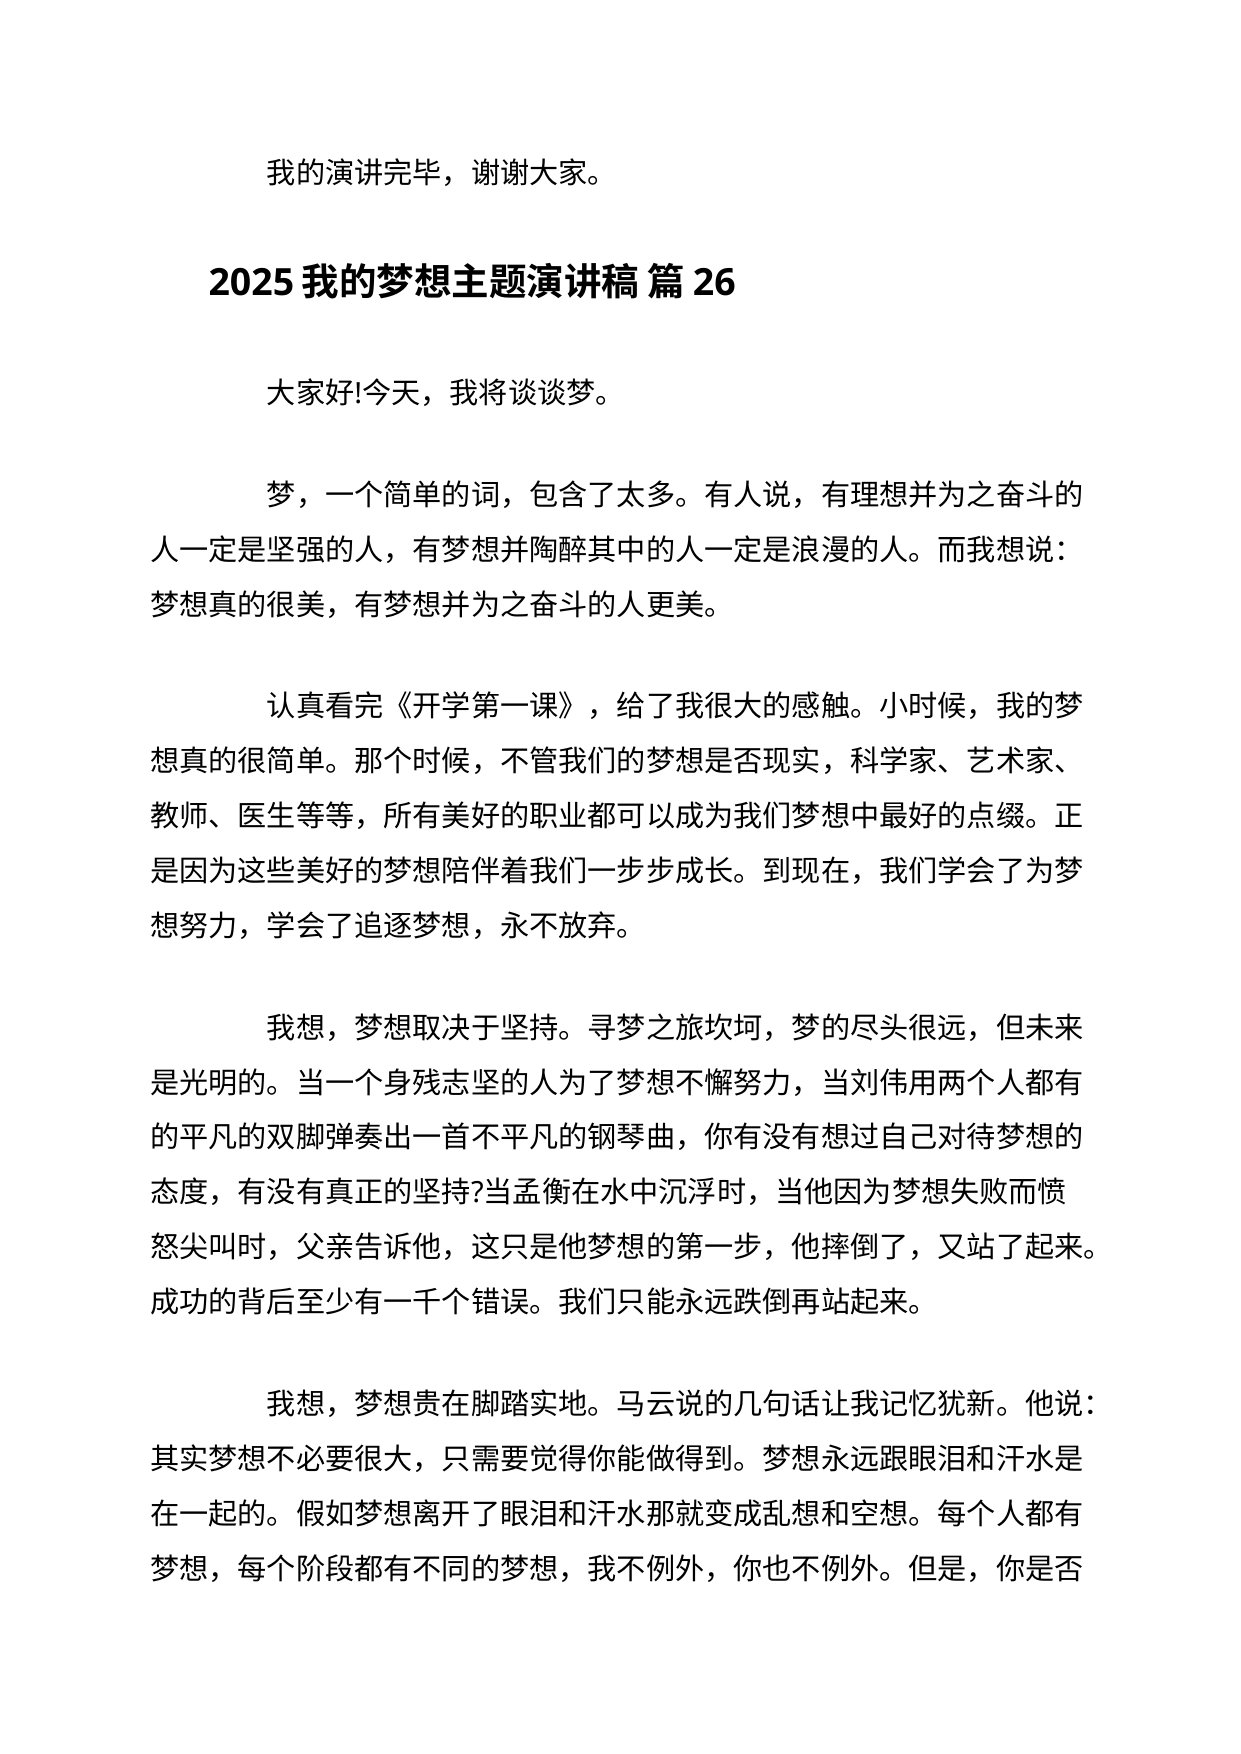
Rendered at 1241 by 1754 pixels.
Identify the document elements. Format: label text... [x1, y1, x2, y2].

text 认真看完《开学第一课》，给了我很大的感触。小时候，我的梦想真的很简单。那个时候，不管我们的梦想是否现实，科学家、艺术家、教师、医生等等，所有美好的职业都可以成为我们梦想中最好的点缀。正是因为这些美好的梦想陪伴着我们一步步成长。到现在，我们学会了为梦想努力，学会了追逐梦想，永不放弃。 [150, 683, 1090, 945]
text 大家好!今天，我将谈谈梦。 [150, 369, 1090, 412]
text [150, 1381, 1090, 1588]
text 我想，梦想取决于坚持。寻梦之旅坎坷，梦的尽头很远，但未来是光明的。当一个身残志坚的人为了梦想不懈努力，当刘伟用两个人都有的平凡的双脚弹奏出一首不平凡的钢琴曲，你有没有想过自己对待梦想的态度，有没有真正的坚持?当孟衡在水中沉浮时，当他因为梦想失败而愤怒尖叫时，父亲告诉他，这只是他梦想的第一步，他摔倒了，又站了起来。成功的背后至少有一千个错误。我们只能永远跌倒再站起来。 [150, 1004, 1090, 1321]
text 我的演讲完毕，谢谢大家。 [150, 150, 1090, 192]
text 梦，一个简单的词，包含了太多。有人说，有理想并为之奋斗的人一定是坚强的人，有梦想并陶醉其中的人一定是浪漫的人。而我想说：梦想真的很美，有梦想并为之奋斗的人更美。 [150, 471, 1090, 623]
text 2025我的梦想主题演讲稿 篇26 [150, 252, 1090, 306]
